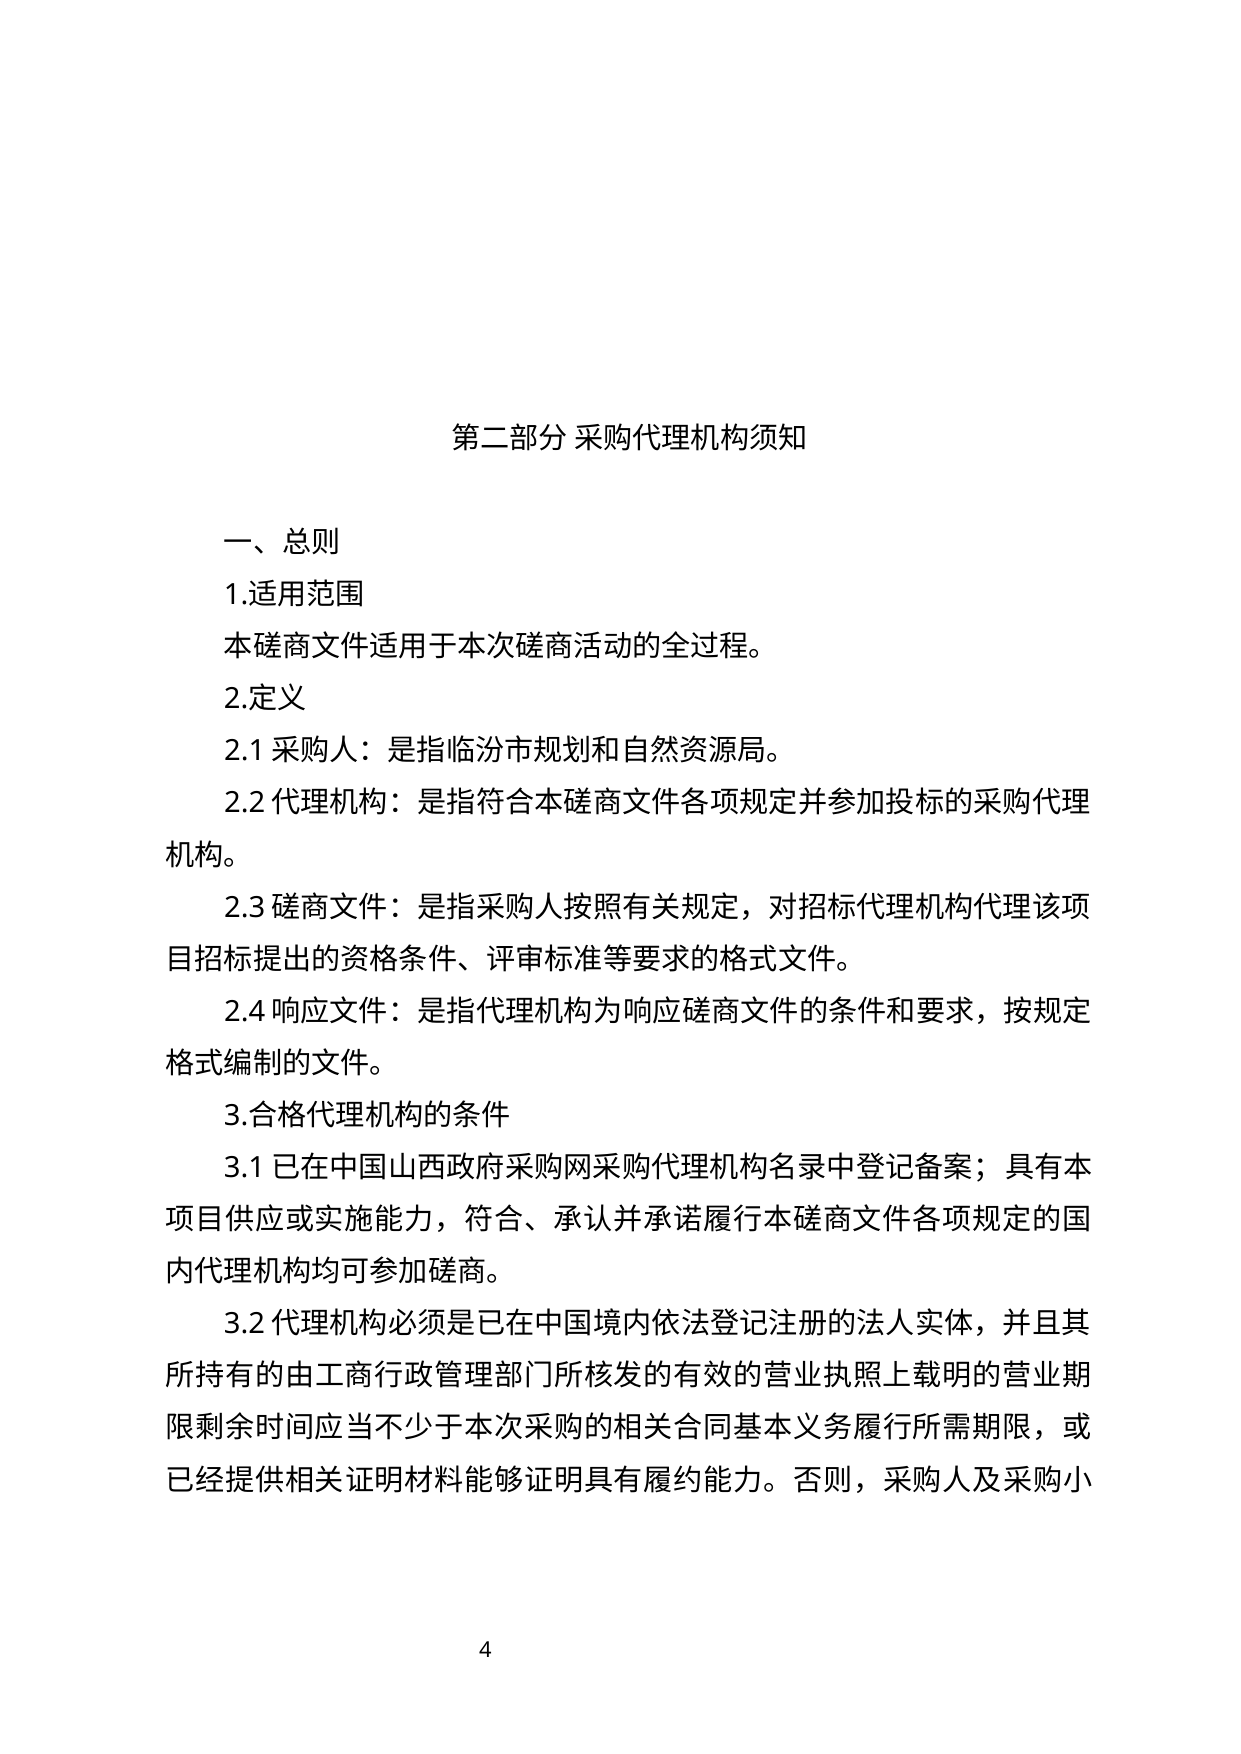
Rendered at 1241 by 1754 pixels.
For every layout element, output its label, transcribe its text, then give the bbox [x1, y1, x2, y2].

list 2.3磋商文件：是指采购人按照有关规定，对招标代理机构代理该项目招标提出的资格条件、评审标准等要求的格式文件。 [165, 875, 1093, 979]
text 本磋商文件适用于本次磋商活动的全过程。 [165, 615, 1093, 667]
list 2.2代理机构：是指符合本磋商文件各项规定并参加投标的采购代理机构。 [165, 771, 1093, 875]
list 2.定义 [165, 667, 1093, 719]
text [165, 1292, 1093, 1500]
text 1.适用范围 [165, 563, 1093, 615]
list 2.1采购人：是指临汾市规划和自然资源局。 [165, 719, 1093, 771]
text 3.合格代理机构的条件 [165, 1084, 1093, 1136]
text 3.1已在中国山西政府采购网采购代理机构名录中登记备案；具有本项目供应或实施能力，符合、承认并承诺履行本磋商文件各项规定的国内代理机构均可参加磋商。 [165, 1136, 1093, 1292]
text 一、总则 [165, 511, 1093, 563]
list 2.4响应文件：是指代理机构为响应磋商文件的条件和要求，按规定格式编制的文件。 [165, 979, 1093, 1084]
text 第二部分 采购代理机构须知 [165, 407, 1093, 459]
